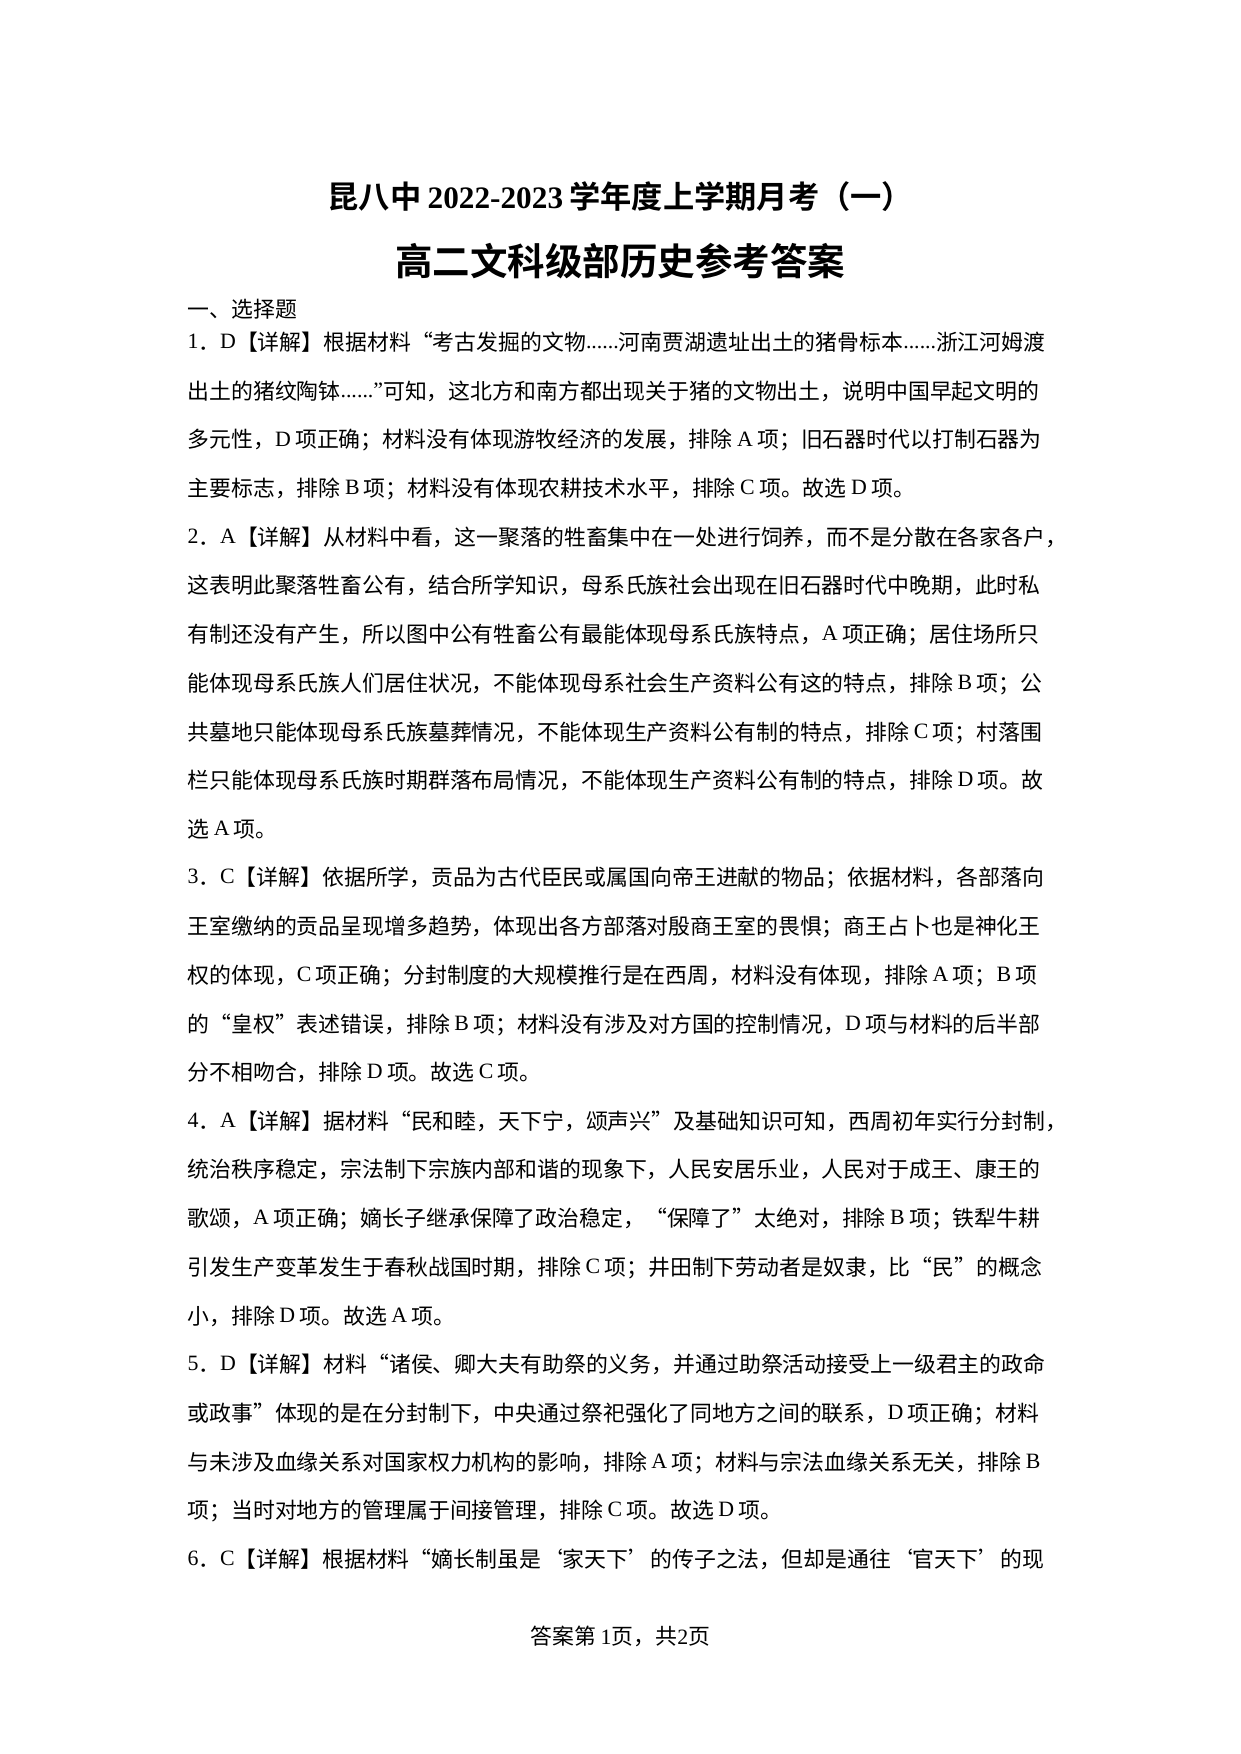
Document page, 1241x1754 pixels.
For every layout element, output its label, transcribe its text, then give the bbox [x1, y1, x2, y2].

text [187, 1541, 1053, 1574]
text 一、选择题 [187, 292, 1053, 324]
text 高二文科级部历史参考答案 [187, 227, 1053, 292]
text 1．D【详解】根据材料“考古发掘的文物......河南贾湖遗址出土的猪骨标本......浙江河姆渡出土的猪纹陶钵......”可知，这北方和南方都出现关于猪的文物出土，说明中国早起文明的多元性，D项正确；材料没有体现游牧经济的发展，排除A项；旧石器时代以打制石器为主要标志，排除B项；材料没有体现农耕技术水平，排除C项。故选D项。 [187, 324, 1053, 503]
text 2．A【详解】从材料中看，这一聚落的牲畜集中在一处进行饲养，而不是分散在各家各户，这表明此聚落牲畜公有，结合所学知识，母系氏族社会出现在旧石器时代中晚期，此时私有制还没有产生，所以图中公有牲畜公有最能体现母系氏族特点，A项正确；居住场所只能体现母系氏族人们居住状况，不能体现母系社会生产资料公有这的特点，排除B项；公共墓地只能体现母系氏族墓葬情况，不能体现生产资料公有制的特点，排除C项；村落围栏只能体现母系氏族时期群落布局情况，不能体现生产资料公有制的特点，排除D项。故选A项。 [187, 519, 1053, 844]
text 昆八中2022-2023学年度上学期月考（一） [187, 162, 1053, 227]
text 4．A【详解】据材料“民和睦，天下宁，颂声兴”及基础知识可知，西周初年实行分封制，统治秩序稳定，宗法制下宗族内部和谐的现象下，人民安居乐业，人民对于成王、康王的歌颂，A项正确；嫡长子继承保障了政治稳定，“保障了”太绝对，排除B项；铁犁牛耕引发生产变革发生于春秋战国时期，排除C项；井田制下劳动者是奴隶，比“民”的概念小，排除D项。故选A项。 [187, 1103, 1053, 1331]
text 3．C【详解】依据所学，贡品为古代臣民或属国向帝王进献的物品；依据材料，各部落向王室缴纳的贡品呈现增多趋势，体现出各方部落对殷商王室的畏惧；商王占卜也是神化王权的体现，C项正确；分封制度的大规模推行是在西周，材料没有体现，排除A项；B项的“皇权”表述错误，排除B项；材料没有涉及对方国的控制情况，D项与材料的后半部分不相吻合，排除D项。故选C项。 [187, 860, 1053, 1087]
text 5．D【详解】材料“诸侯、卿大夫有助祭的义务，并通过助祭活动接受上一级君主的政命或政事”体现的是在分封制下，中央通过祭祀强化了同地方之间的联系，D项正确；材料与未涉及血缘关系对国家权力机构的影响，排除A项；材料与宗法血缘关系无关，排除B项；当时对地方的管理属于间接管理，排除C项。故选D项。 [187, 1347, 1053, 1525]
